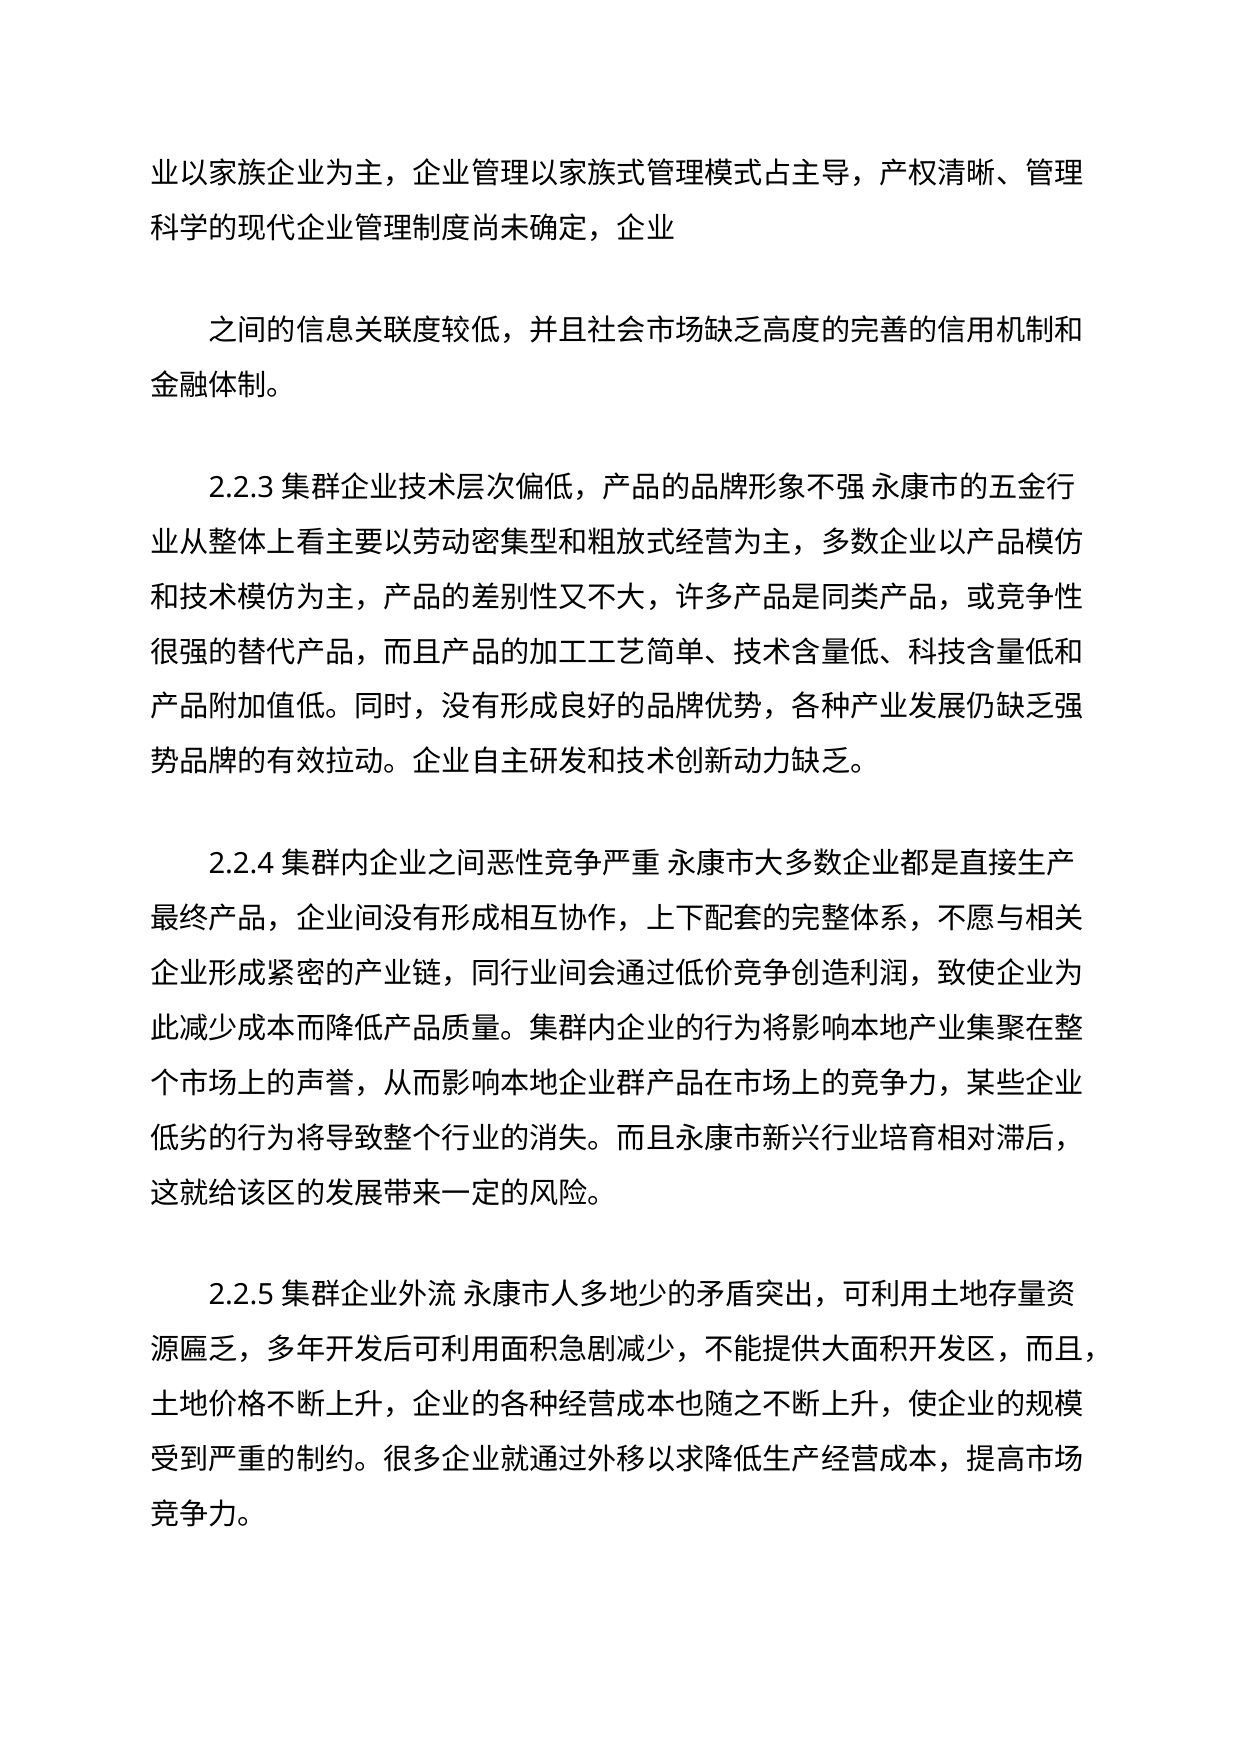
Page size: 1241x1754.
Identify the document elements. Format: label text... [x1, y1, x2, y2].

text 2.2.3 集群企业技术层次偏低，产品的品牌形象不强 永康市的五金行业从整体上看主要以劳动密集型和粗放式经营为主，多数企业以产品模仿和技术模仿为主，产品的差别性又不大，许多产品是同类产品，或竞争性很强的替代产品，而且产品的加工工艺简单、技术含量低、科技含量低和产品附加值低。同时，没有形成良好的品牌优势，各种产业发展仍缺乏强势品牌的有效拉动。企业自主研发和技术创新动力缺乏。 [150, 463, 1090, 780]
text 2.2.5 集群企业外流 永康市人多地少的矛盾突出，可利用土地存量资源匾乏，多年开发后可利用面积急剧减少，不能提供大面积开发区，而且，土地价格不断上升，企业的各种经营成本也随之不断上升，使企业的规模受到严重的制约。很多企业就通过外移以求降低生产经营成本，提高市场竞争力。 [150, 1271, 1090, 1533]
text 之间的信息关联度较低，并且社会市场缺乏高度的完善的信用机制和金融体制。 [150, 307, 1090, 404]
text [150, 150, 1090, 247]
text 2.2.4 集群内企业之间恶性竞争严重 永康市大多数企业都是直接生产最终产品，企业间没有形成相互协作，上下配套的完整体系，不愿与相关企业形成紧密的产业链，同行业间会通过低价竞争创造利润，致使企业为此减少成本而降低产品质量。集群内企业的行为将影响本地产业集聚在整个市场上的声誉，从而影响本地企业群产品在市场上的竞争力，某些企业低劣的行为将导致整个行业的消失。而且永康市新兴行业培育相对滞后，这就给该区的发展带来一定的风险。 [150, 840, 1090, 1211]
